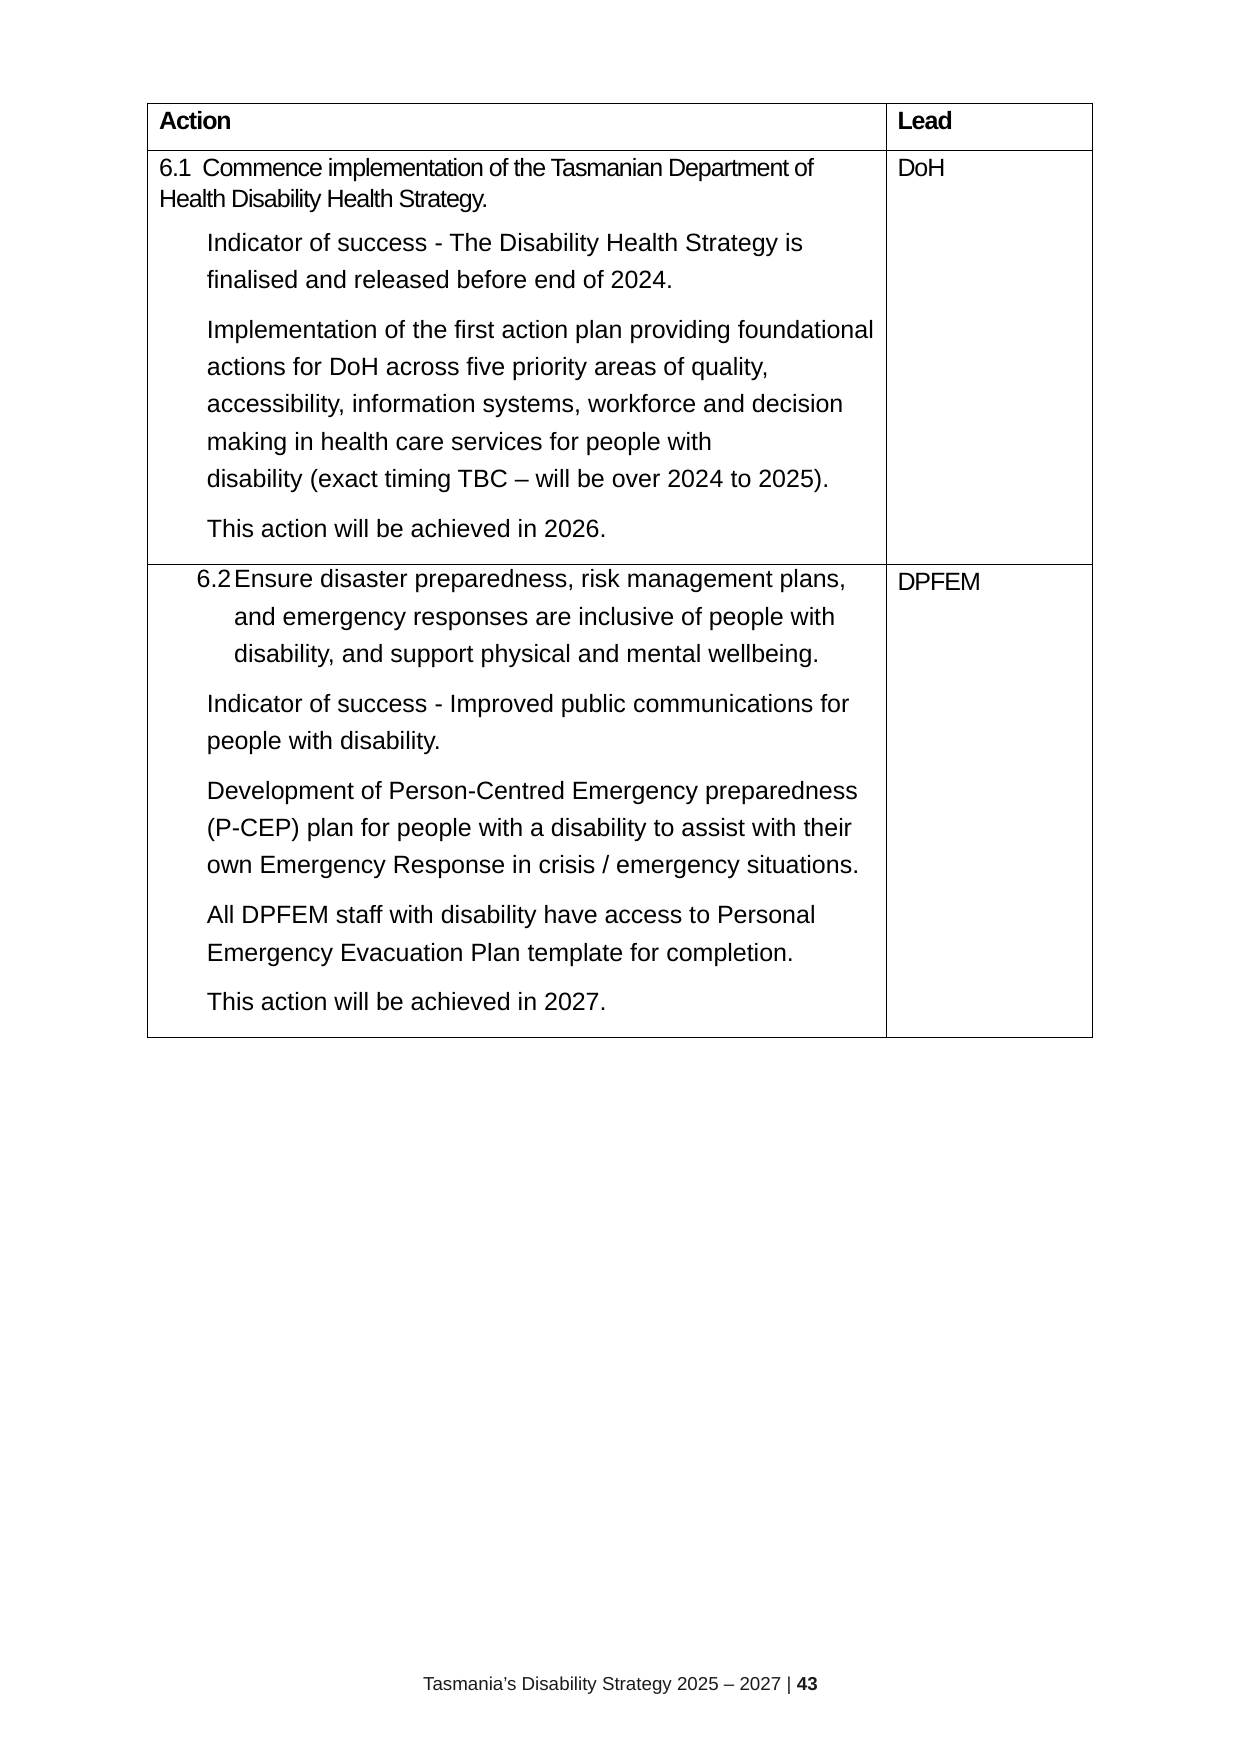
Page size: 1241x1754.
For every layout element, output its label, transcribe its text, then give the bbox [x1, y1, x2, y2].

table_cell DPFEM [887, 565, 1092, 1037]
table_cell DoH [887, 151, 1092, 563]
table_header Action [148, 104, 886, 149]
table_cell 6.1 Commence implementation of the Tasmanian Department of Health Disability Health Strategy. Indicator of success - The Disability Health Strategy is finalised and released before end of 2024. Implementation of the first action plan providing foundational actions for DoH across five priority areas of quality, accessibility, information systems, workforce and decision making in health care services for people with disability (exact timing TBC – will be over 2024 to 2025). This action will be achieved in 2026. [148, 151, 886, 563]
table_cell Ensure disaster preparedness, risk management plans, and emergency responses are inclusive of people with disability, and support physical and mental wellbeing. Indicator of success - Improved public communications for people with disability. Development of Person-Centred Emergency preparedness (P-CEP) plan for people with a disability to assist with their own Emergency Response in crisis / emergency situations. All DPFEM staff with disability have access to Personal Emergency Evacuation Plan template for completion. This action will be achieved in 2027. [148, 565, 886, 1037]
table_header Lead [887, 104, 1092, 149]
